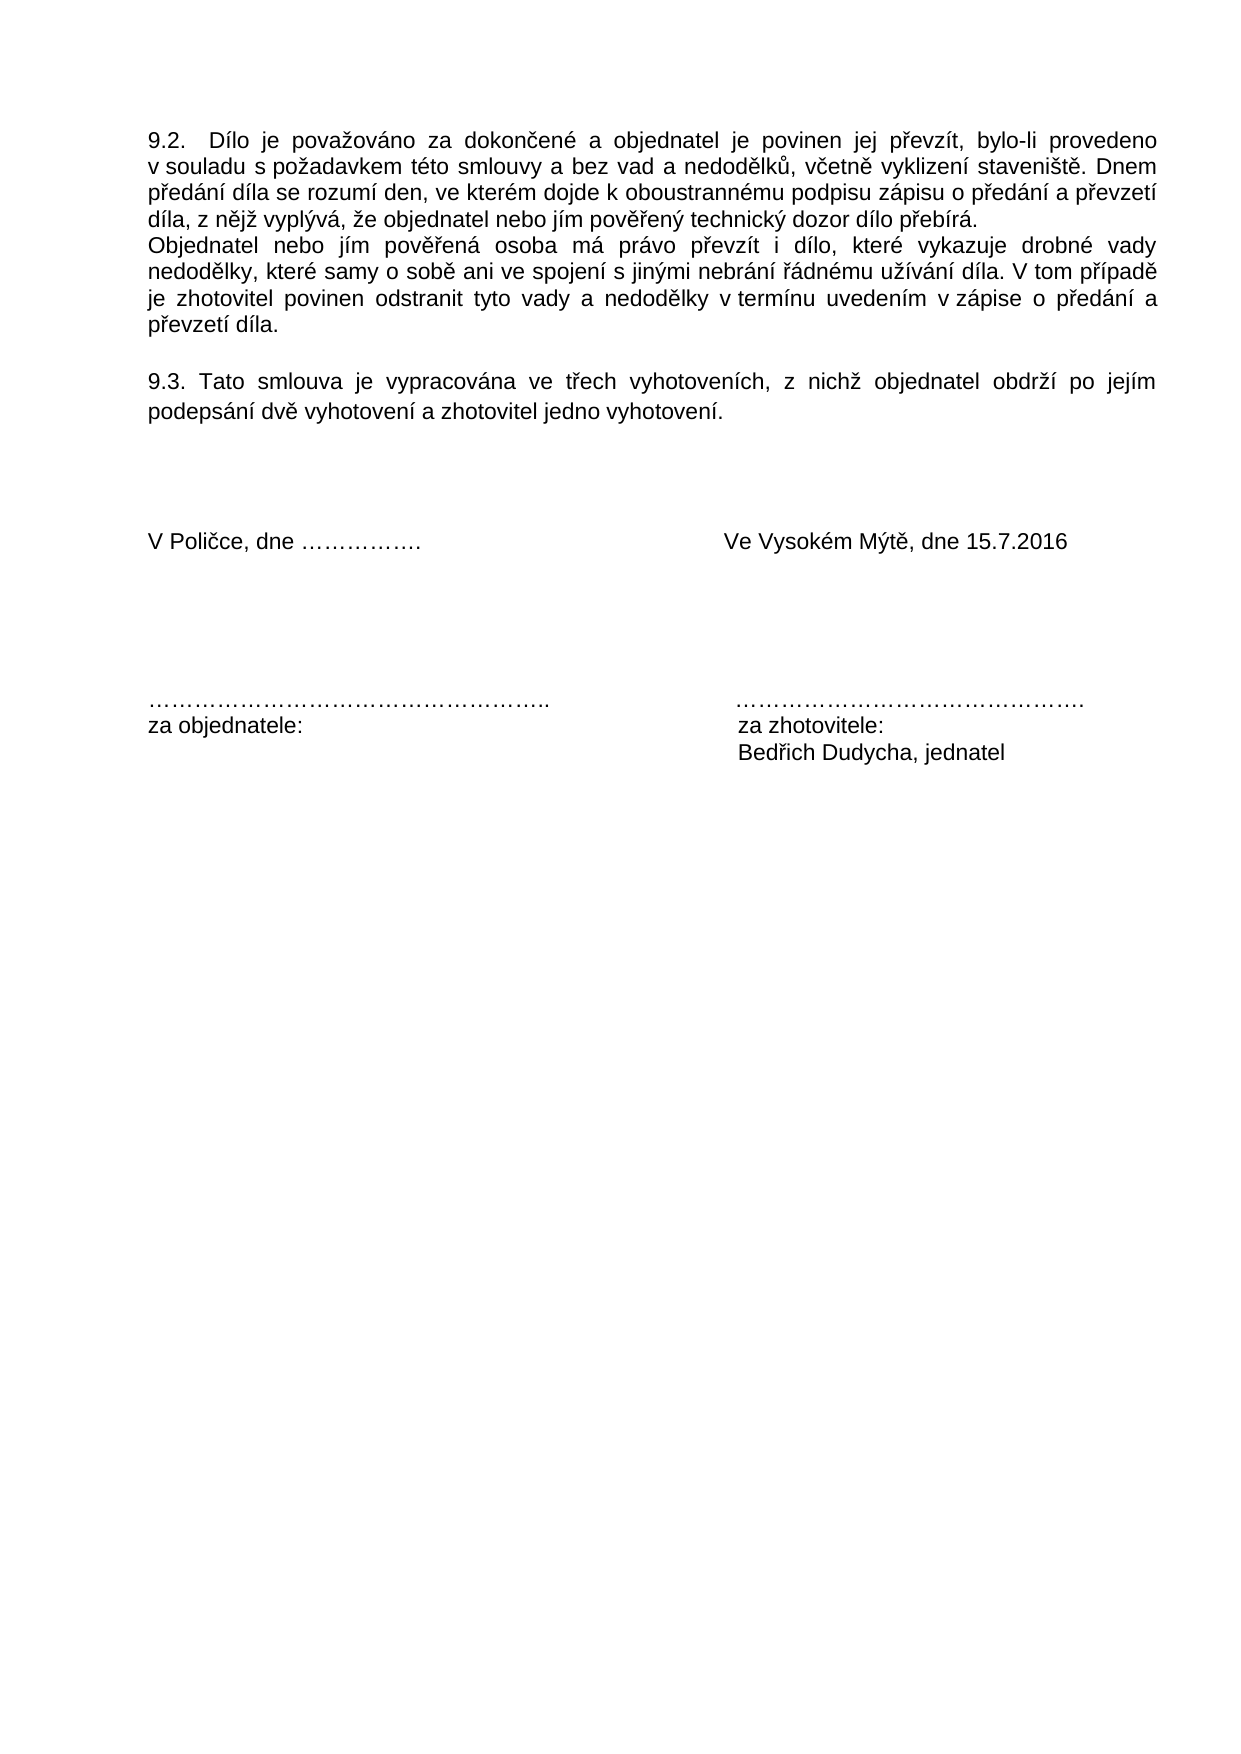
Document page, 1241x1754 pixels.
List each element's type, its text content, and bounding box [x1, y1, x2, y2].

text Objednatel nebo jím pověřená osoba má právo převzít i dílo, které vykazuje drobné vady nedodělky, které samy o sobě ani ve spojení s jinými nebrání řádnému užívání díla. V tom případě je zhotovitel povinen odstranit tyto vady a nedodělky v termínu uvedením v zápise o předání a převzetí díla. [148, 232, 1157, 337]
text Bedřich Dudycha, jednatel [148, 739, 1157, 765]
text V Poličce, dne ……………. Ve Vysokém Mýtě, dne 15.7.2016 [148, 528, 1157, 554]
text …………………………………………….. ………………………………………. [148, 686, 1157, 712]
text za objednatele: za zhotovitele: [148, 712, 1157, 739]
text 9.3. Tato smlouva je vypracována ve třech vyhotoveních, z nichž objednatel obdrží po jejím podepsání dvě vyhotovení a zhotovitel jedno vyhotovení. [148, 368, 1157, 424]
text 9.2. Dílo je považováno za dokončené a objednatel je povinen jej převzít, bylo-li provedeno v souladu s požadavkem této smlouvy a bez vad a nedodělků, včetně vyklizení staveniště. Dnem předání díla se rozumí den, ve kterém dojde k oboustrannému podpisu zápisu o předání a převzetí díla, z nějž vyplývá, že objednatel nebo jím pověřený technický dozor dílo přebírá. [148, 127, 1157, 232]
